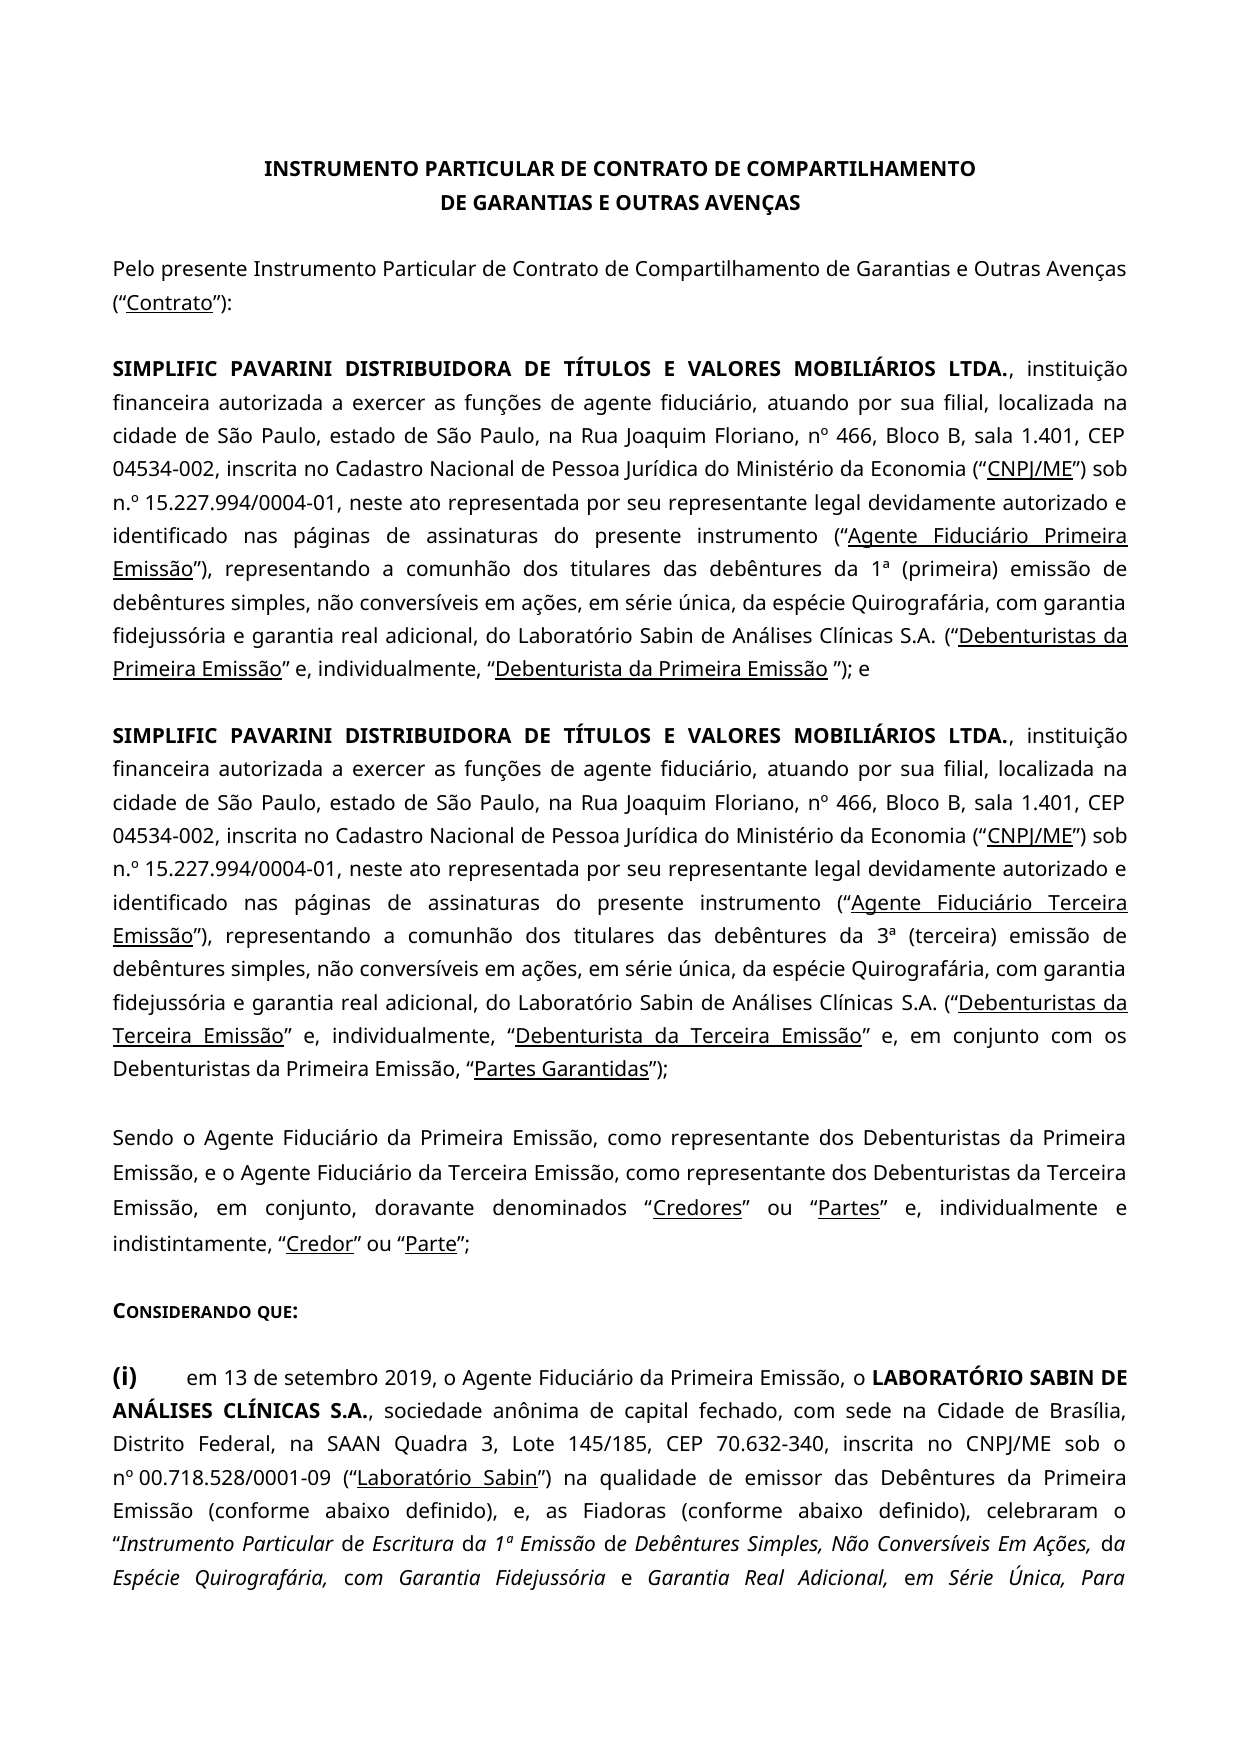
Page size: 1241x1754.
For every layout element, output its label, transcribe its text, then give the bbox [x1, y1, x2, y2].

text Pelo presente Instrumento Particular de Contrato de Compartilhamento de Garantias e Outras Avenças (“Contrato”): [112, 250, 1128, 317]
text SIMPLIFIC PAVARINI DISTRIBUIDORA DE TÍTULOS E VALORES MOBILIÁRIOS LTDA., instituição financeira autorizada a exercer as funções de agente fiduciário, atuando por sua filial, localizada na cidade de São Paulo, estado de São Paulo, na Rua Joaquim Floriano, nº 466, Bloco B, sala 1.401, CEP 04534-002, inscrita no Cadastro Nacional de Pessoa Jurídica do Ministério da Economia (“CNPJ/ME”) sob n.º 15.227.994/0004-01, neste ato representada por seu representante legal devidamente autorizado e identificado nas páginas de assinaturas do presente instrumento (“Agente Fiduciário Primeira Emissão”), representando a comunhão dos titulares das debêntures da 1ª (primeira) emissão de debêntures simples, não conversíveis em ações, em série única, da espécie Quirografária, com garantia fidejussória e garantia real adicional, do Laboratório Sabin de Análises Clínicas S.A. (“Debenturistas da Primeira Emissão” e, individualmente, “Debenturista da Primeira Emissão ”); e [112, 350, 1128, 683]
text Considerando que: [112, 1292, 1128, 1325]
text INSTRUMENTO PARTICULAR DE CONTRATO DE COMPARTILHAMENTO [112, 150, 1128, 183]
text DE GARANTIAS E OUTRAS AVENÇAS [112, 183, 1128, 217]
text Sendo o Agente Fiduciário da Primeira Emissão, como representante dos Debenturistas da Primeira Emissão, e o Agente Fiduciário da Terceira Emissão, como representante dos Debenturistas da Terceira Emissão, em conjunto, doravante denominados “Credores” ou “Partes” e, individualmente e indistintamente, “Credor” ou “Parte”; [112, 1117, 1128, 1258]
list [112, 1358, 1128, 1592]
text SIMPLIFIC PAVARINI DISTRIBUIDORA DE TÍTULOS E VALORES MOBILIÁRIOS LTDA., instituição financeira autorizada a exercer as funções de agente fiduciário, atuando por sua filial, localizada na cidade de São Paulo, estado de São Paulo, na Rua Joaquim Floriano, nº 466, Bloco B, sala 1.401, CEP 04534-002, inscrita no Cadastro Nacional de Pessoa Jurídica do Ministério da Economia (“CNPJ/ME”) sob n.º 15.227.994/0004-01, neste ato representada por seu representante legal devidamente autorizado e identificado nas páginas de assinaturas do presente instrumento (“Agente Fiduciário Terceira Emissão”), representando a comunhão dos titulares das debêntures da 3ª (terceira) emissão de debêntures simples, não conversíveis em ações, em série única, da espécie Quirografária, com garantia fidejussória e garantia real adicional, do Laboratório Sabin de Análises Clínicas S.A. (“Debenturistas da Terceira Emissão” e, individualmente, “Debenturista da Terceira Emissão” e, em conjunto com os Debenturistas da Primeira Emissão, “Partes Garantidas”); [112, 717, 1128, 1083]
